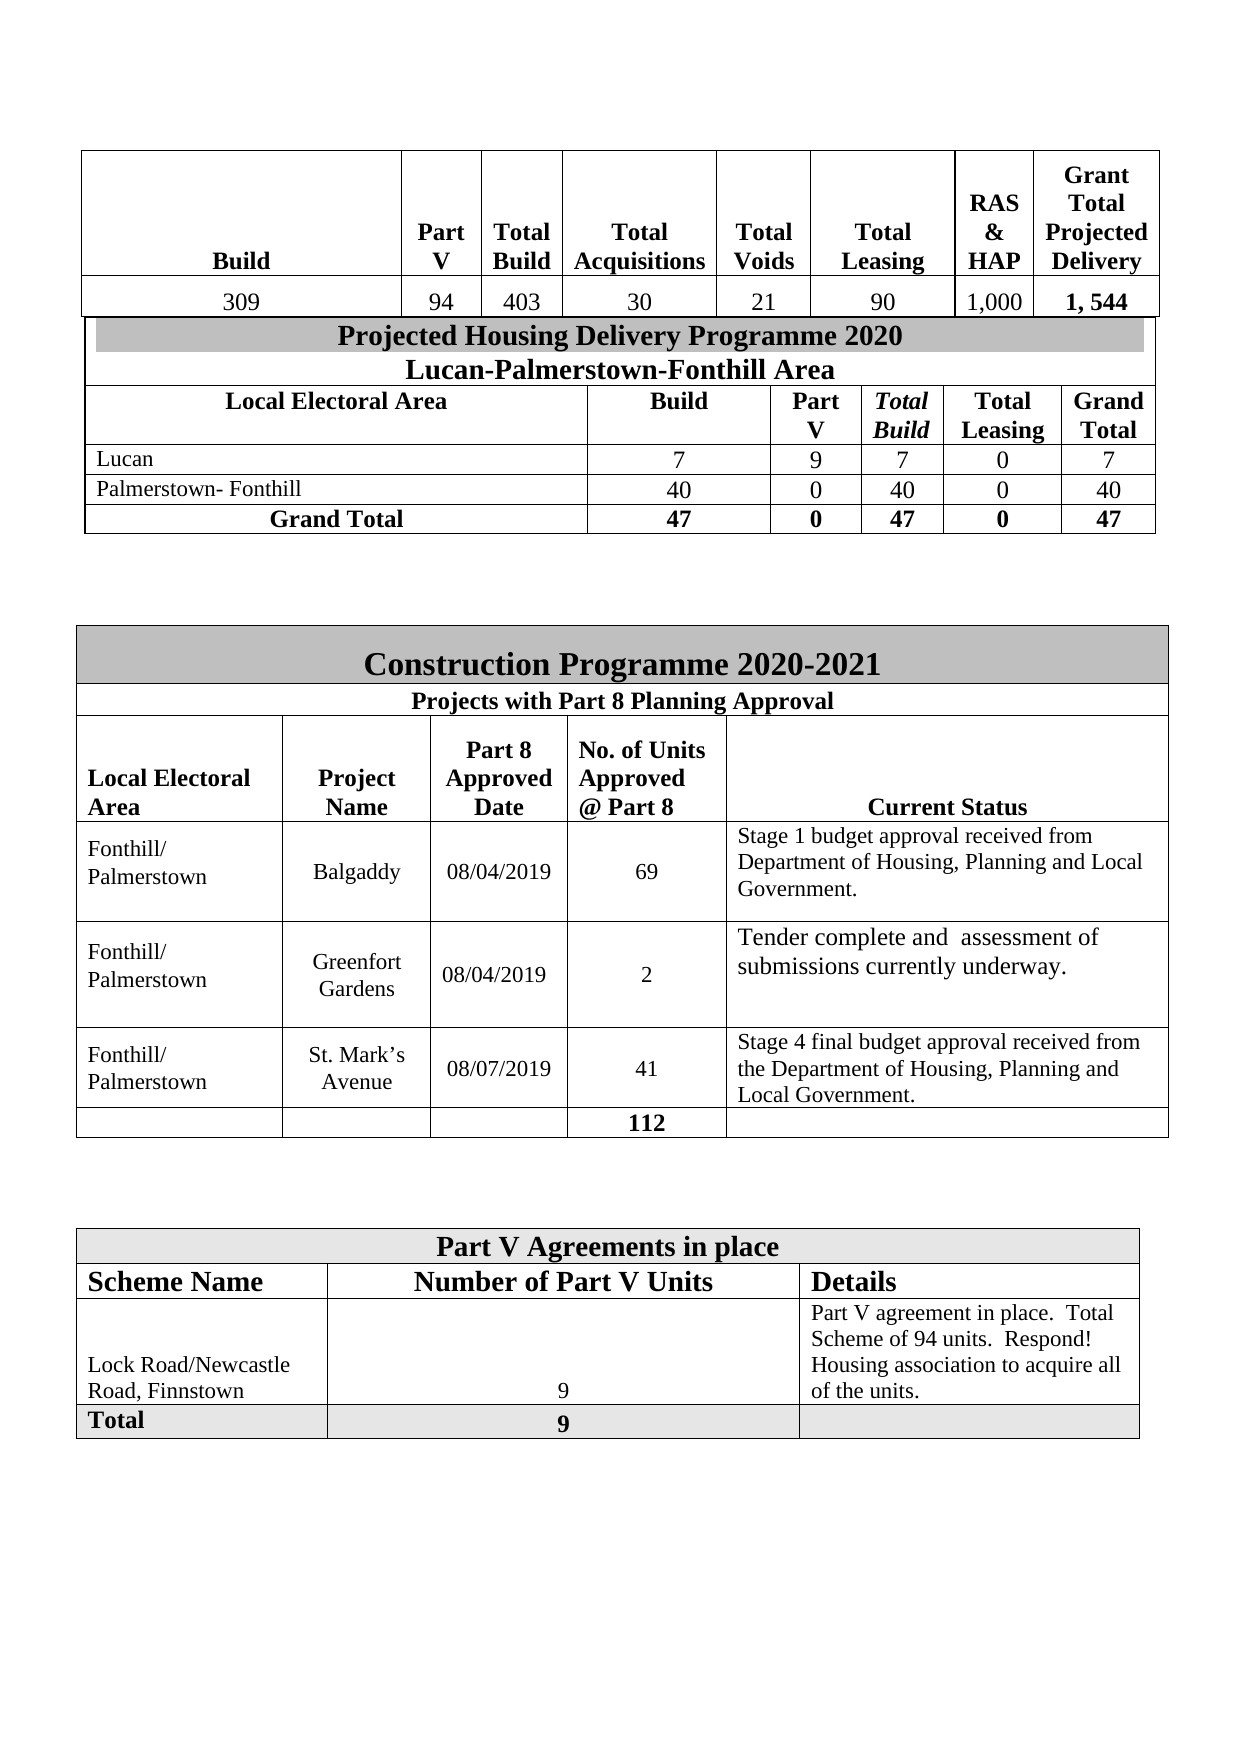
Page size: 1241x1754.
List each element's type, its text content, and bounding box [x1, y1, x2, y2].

table_cell Local Electoral Area [77, 716, 282, 821]
table_cell 08/07/2019 [431, 1028, 567, 1107]
table_header Construction Programme 2020-2021 [77, 626, 1168, 683]
table_cell 0 [944, 505, 1061, 533]
table_cell Palmerstown- Fonthill [86, 475, 587, 503]
table_cell 7 [862, 445, 943, 474]
table_cell [283, 1108, 430, 1137]
table_cell Grant Total Projected Delivery [1034, 151, 1159, 275]
table_cell Total Build [482, 151, 562, 275]
table_cell Part V [402, 151, 481, 275]
table_cell 0 [944, 445, 1061, 474]
table_cell Build [588, 386, 770, 444]
table_cell 403 [482, 276, 562, 316]
table_cell 47 [1062, 505, 1155, 533]
table_cell Grand Total [86, 505, 587, 533]
table_cell 90 [811, 276, 954, 316]
table_cell Total [77, 1405, 327, 1438]
table_cell 30 [563, 276, 716, 316]
table_cell 47 [588, 505, 770, 533]
table_cell 7 [1062, 445, 1155, 474]
table_cell Lock Road/Newcastle Road, Finnstown [77, 1299, 327, 1404]
table_cell St. Mark’s Avenue [283, 1028, 430, 1107]
table_header Projected Housing Delivery Programme 2020 Lucan-Palmerstown-Fonthill Area [86, 318, 1155, 385]
table_cell 0 [771, 505, 861, 533]
table_cell Current Status [727, 716, 1168, 821]
table_header Part V Agreements in place [77, 1229, 1139, 1263]
table_cell 1,000 [956, 276, 1033, 316]
table_cell 08/04/2019 [431, 922, 567, 1027]
table_cell Total Voids [717, 151, 810, 275]
table_cell [800, 1405, 1139, 1438]
table_cell 7 [588, 445, 770, 474]
table_cell 40 [1062, 475, 1155, 503]
table_cell [431, 1108, 567, 1137]
table_cell 0 [944, 475, 1061, 503]
table_cell Total Build [862, 386, 943, 444]
table_cell Projects with Part 8 Planning Approval [77, 684, 1168, 715]
table_cell Total Leasing [944, 386, 1061, 444]
table_cell Part 8 Approved Date [431, 716, 567, 821]
table_cell 40 [862, 475, 943, 503]
table_cell Build [82, 151, 401, 275]
table_cell Number of Part V Units [328, 1264, 799, 1297]
table_cell 9 [328, 1299, 799, 1404]
table_cell 21 [717, 276, 810, 316]
table_cell 69 [568, 822, 726, 921]
table_cell Project Name [283, 716, 430, 821]
table_cell 47 [862, 505, 943, 533]
table_cell Fonthill/ Palmerstown [77, 1028, 282, 1107]
table_cell Part V [771, 386, 861, 444]
table_cell Lucan [86, 445, 587, 474]
table_cell 0 [771, 475, 861, 503]
table_cell 41 [568, 1028, 726, 1107]
table_cell 9 [328, 1405, 799, 1438]
table_cell Details [800, 1264, 1139, 1297]
table_cell Local Electoral Area [86, 386, 587, 444]
table_cell Total Acquisitions [563, 151, 716, 275]
table_cell 309 [82, 276, 401, 316]
table_cell Tender complete and assessment of submissions currently underway. [727, 922, 1168, 1027]
table_cell 94 [402, 276, 481, 316]
table_cell 08/04/2019 [431, 822, 567, 921]
table_cell 1, 544 [1034, 276, 1159, 316]
table_cell 9 [771, 445, 861, 474]
table_cell Grand Total [1062, 386, 1155, 444]
table_cell Part V agreement in place. Total Scheme of 94 units. Respond! Housing association to acquire all of the units. [800, 1299, 1139, 1404]
table_cell Scheme Name [77, 1264, 327, 1297]
table_cell Stage 4 final budget approval received from the Department of Housing, Planning and Local Government. [727, 1028, 1168, 1107]
table_cell 40 [588, 475, 770, 503]
table_cell Greenfort Gardens [283, 922, 430, 1027]
table_cell 2 [568, 922, 726, 1027]
table_cell Fonthill/ Palmerstown [77, 922, 282, 1027]
table_cell 112 [568, 1108, 726, 1137]
table_cell Stage 1 budget approval received from Department of Housing, Planning and Local Government. [727, 822, 1168, 921]
table_cell Balgaddy [283, 822, 430, 921]
table_cell Total Leasing [811, 151, 954, 275]
table_cell RAS & HAP [956, 151, 1033, 275]
table_cell Fonthill/ Palmerstown [77, 822, 282, 921]
table_cell [727, 1108, 1168, 1137]
table_cell No. of Units Approved @ Part 8 [568, 716, 726, 821]
table_cell [77, 1108, 282, 1137]
